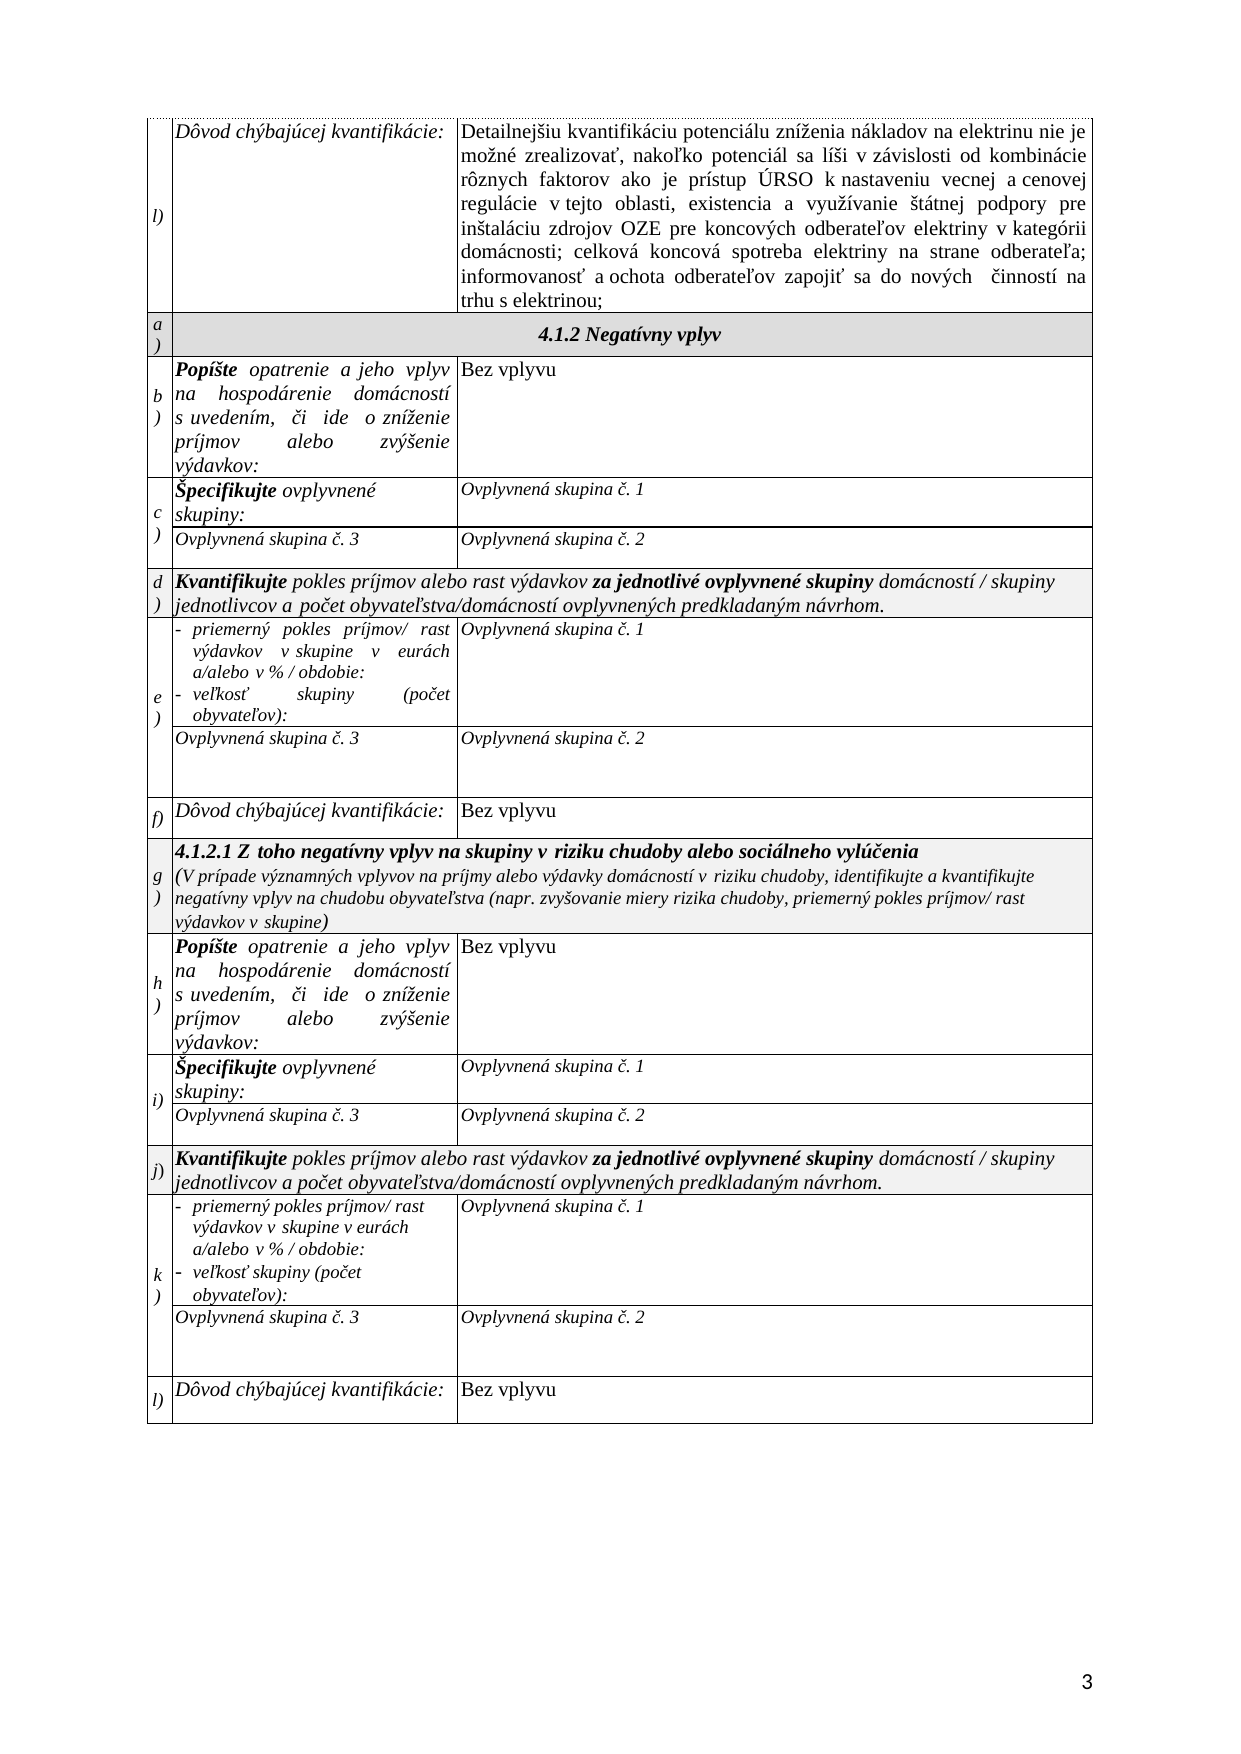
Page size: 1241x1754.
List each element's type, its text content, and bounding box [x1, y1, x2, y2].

table_cell g) [148, 839, 172, 933]
table_cell Ovplyvnená skupina č. 2 [458, 1104, 1092, 1144]
table_cell h) [148, 934, 172, 1054]
table_cell 4.1.2 Negatívny vplyv [173, 313, 1092, 356]
table_cell i) [148, 1055, 172, 1144]
table_cell Bez vplyvu [458, 934, 1092, 1054]
table_cell Dôvod chýbajúcej kvantifikácie: [173, 798, 457, 838]
table_cell e) [148, 618, 172, 797]
table_cell k) [148, 1195, 172, 1376]
table_cell l) [148, 1377, 172, 1423]
table_cell Kvantifikujte pokles príjmov alebo rast výdavkov za jednotlivé ovplyvnené skupiny domácností / skupiny jednotlivcov a počet obyvateľstva/domácností ovplyvnených predkladaným návrhom. [173, 569, 1092, 617]
table_cell 4.1.2.1 Z toho negatívny vplyv na skupiny v riziku chudoby alebo sociálneho vylúčenia (V prípade významných vplyvov na príjmy alebo výdavky domácností v riziku chudoby, identifikujte a kvantifikujte negatívny vplyv na chudobu obyvateľstva (napr. zvyšovanie miery rizika chudoby, priemerný pokles príjmov/ rast výdavkov v skupine) [173, 839, 1092, 933]
table_cell Ovplyvnená skupina č. 3 [173, 528, 457, 568]
table_cell a) [148, 313, 172, 356]
table_cell Ovplyvnená skupina č. 1 [458, 478, 1092, 526]
table_cell Detailnejšiu kvantifikáciu potenciálu zníženia nákladov na elektrinu nie je možné zrealizovať, nakoľko potenciál sa líši v závislosti od kombinácie rôznych faktorov ako je prístup ÚRSO k nastaveniu vecnej a cenovej regulácie v tejto oblasti, existencia a využívanie štátnej podpory pre inštaláciu zdrojov OZE pre koncových odberateľov elektriny v kategórii domácnosti; celková koncová spotreba elektriny na strane odberateľa; informovanosť a ochota odberateľov zapojiť sa do nových činností na trhu s elektrinou; [458, 118, 1092, 312]
table_cell Ovplyvnená skupina č. 2 [458, 528, 1092, 568]
table_cell Kvantifikujte pokles príjmov alebo rast výdavkov za jednotlivé ovplyvnené skupiny domácností / skupiny jednotlivcov a počet obyvateľstva/domácností ovplyvnených predkladaným návrhom. [173, 1146, 1092, 1194]
table_cell Ovplyvnená skupina č. 3 [173, 727, 457, 797]
table_cell Ovplyvnená skupina č. 1 [458, 1055, 1092, 1103]
table_cell Bez vplyvu [458, 1377, 1092, 1423]
table_cell priemerný pokles príjmov/ rast výdavkov v skupine v eurách a/alebo v % / obdobie: veľkosť skupiny (počet obyvateľov): [173, 618, 457, 726]
table_cell Popíšte opatrenie a jeho vplyv na hospodárenie domácností s uvedením, či ide o zníženie príjmov alebo zvýšenie výdavkov: [173, 934, 457, 1054]
table_cell Špecifikujte ovplyvnené skupiny: [173, 478, 457, 526]
table_cell Ovplyvnená skupina č. 3 [173, 1306, 457, 1376]
table_cell c) [148, 478, 172, 568]
table_cell Špecifikujte ovplyvnené skupiny: [173, 1055, 457, 1103]
table_cell j) [148, 1146, 172, 1194]
table_cell Dôvod chýbajúcej kvantifikácie: [173, 118, 457, 312]
table_cell f) [148, 798, 172, 838]
table_cell Ovplyvnená skupina č. 1 [458, 1195, 1092, 1305]
table_cell b) [148, 357, 172, 477]
table_cell priemerný pokles príjmov/ rast výdavkov v skupine v eurách a/alebo v % / obdobie: veľkosť skupiny (počet obyvateľov): [173, 1195, 457, 1305]
table_cell Bez vplyvu [458, 357, 1092, 477]
table_cell Bez vplyvu [458, 798, 1092, 838]
table_cell Popíšte opatrenie a jeho vplyv na hospodárenie domácností s uvedením, či ide o zníženie príjmov alebo zvýšenie výdavkov: [173, 357, 457, 477]
table_cell l) [148, 118, 172, 312]
table_cell Ovplyvnená skupina č. 3 [173, 1104, 457, 1144]
table_cell Dôvod chýbajúcej kvantifikácie: [173, 1377, 457, 1423]
table_cell Ovplyvnená skupina č. 2 [458, 1306, 1092, 1376]
table_cell d) [148, 569, 172, 617]
table_cell Ovplyvnená skupina č. 2 [458, 727, 1092, 797]
table_cell Ovplyvnená skupina č. 1 [458, 618, 1092, 726]
